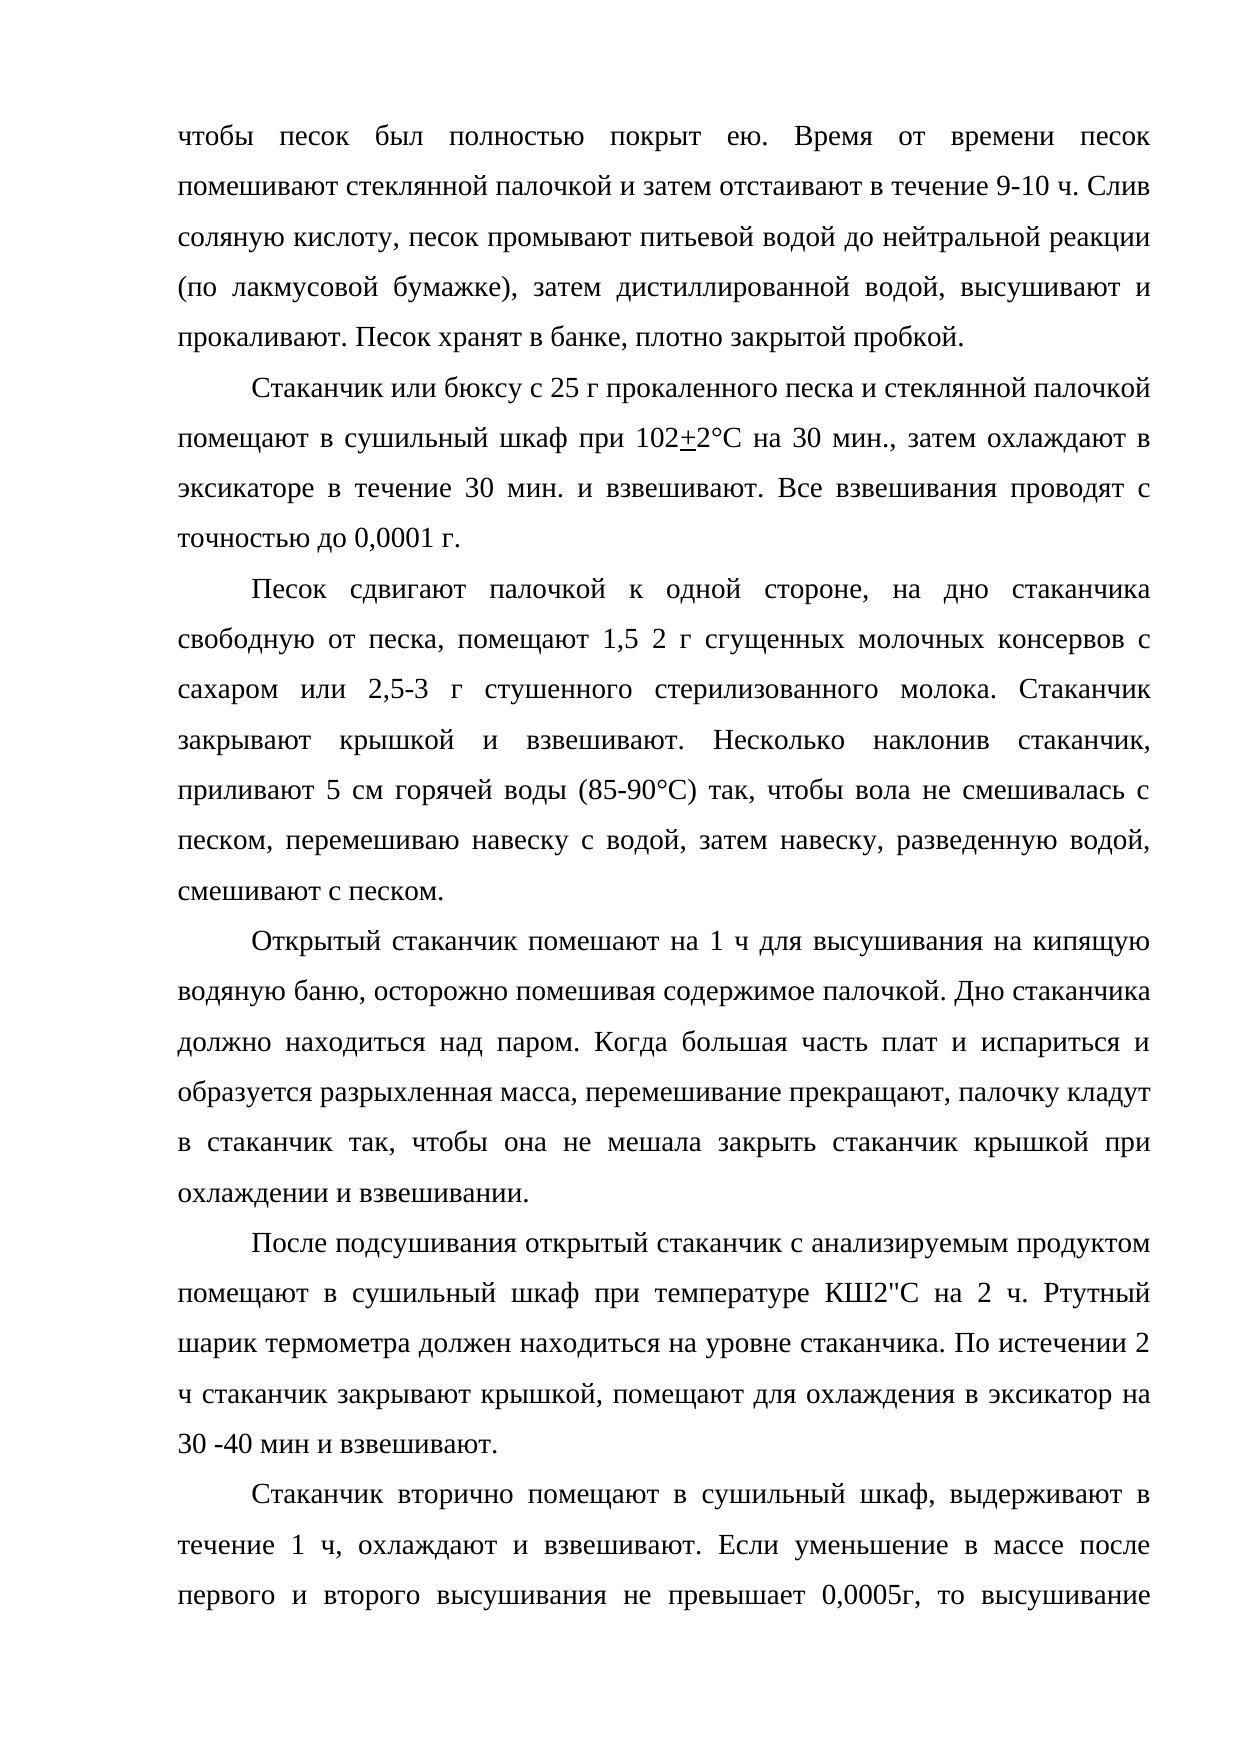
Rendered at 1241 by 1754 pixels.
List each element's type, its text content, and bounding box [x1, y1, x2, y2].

text После подсушивания открытый стаканчик с анализируемым продуктом помещают в сушильный шкаф при температуре КШ2"С на 2 ч. Ртутный шарик термометра должен находиться на уровне стаканчика. По истечении 2 ч стаканчик закрывают крышкой, помещают для охлаждения в эксикатор на 30 -40 мин и взвешивают. [177, 1225, 1152, 1460]
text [177, 118, 1152, 353]
text Песок сдвигают палочкой к одной стороне, на дно стаканчика свободную от песка, помещают 1,5 2 г сгущенных молочных консервов с сахаром или 2,5-3 г стушенного стерилизованного молока. Стаканчик закрывают крышкой и взвешивают. Несколько наклонив стаканчик, приливают 5 см горячей воды (85-90°С) так, чтобы вола не смешивалась с песком, перемешиваю навеску с водой, затем навеску, разведенную водой, смешивают с песком. [177, 571, 1152, 906]
text Открытый стаканчик помешают на 1 ч для высушивания на кипящую водяную баню, осторожно помешивая содержимое палочкой. Дно стаканчика должно находиться над паром. Когда большая часть плат и испариться и образуется разрыхленная масса, перемешивание прекращают, палочку кладут в стаканчик так, чтобы она не мешала закрыть стаканчик крышкой при охлаждении и взвешивании. [177, 923, 1152, 1208]
text Стаканчик или бюксу с прокаленного песка и стеклянной палочкой помещают в сушильный шкаф при 102+ на 30 мин., затем охлаждают в эксикаторе в течение 30 мин. и взвешивают. Все взвешивания проводят с точностью до . [177, 370, 1152, 554]
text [177, 1477, 1152, 1611]
